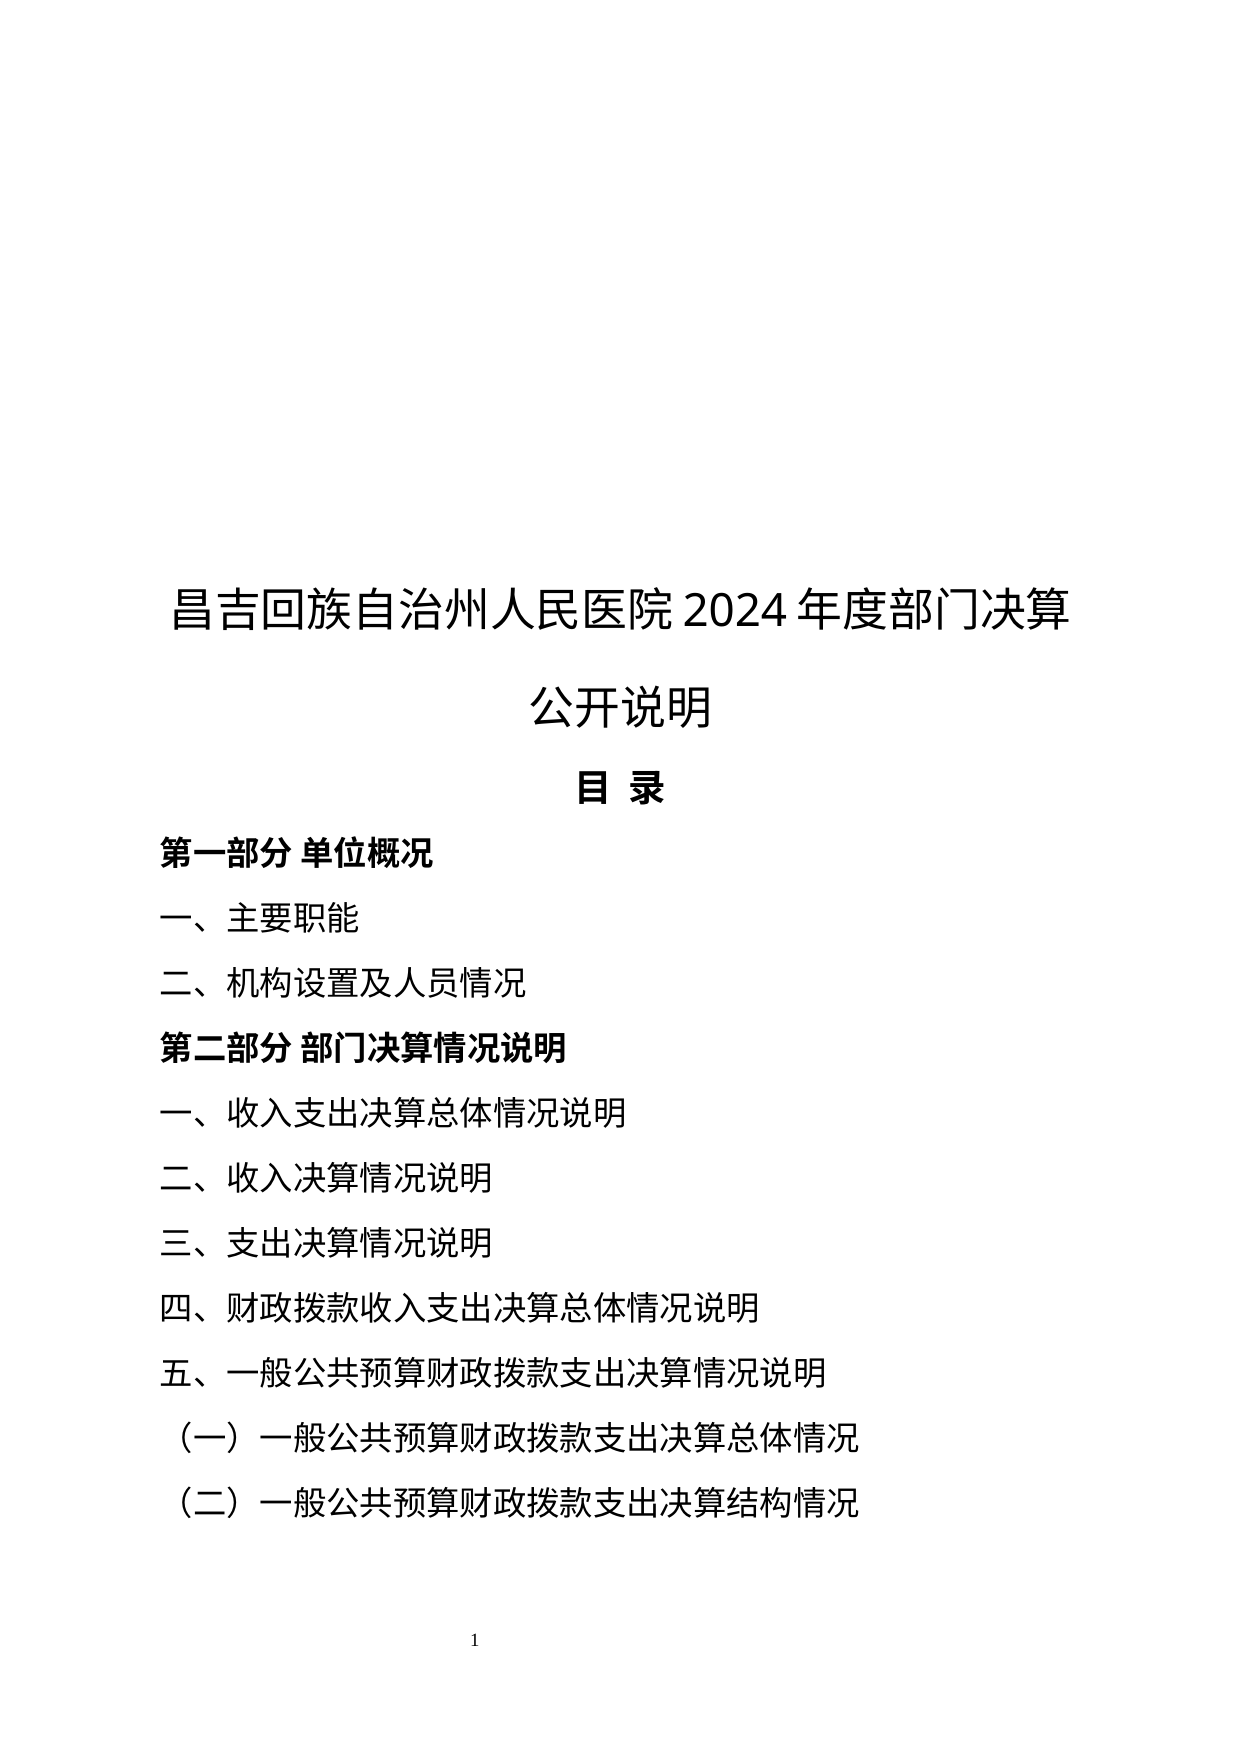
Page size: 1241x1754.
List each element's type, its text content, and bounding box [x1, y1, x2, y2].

text 二、机构设置及人员情况 [159, 948, 1081, 1013]
text 二、收入决算情况说明 [159, 1143, 1081, 1208]
text 一、收入支出决算总体情况说明 [159, 1078, 1081, 1143]
text 昌吉回族自治州人民医院2024年度部门决算 [159, 558, 1081, 655]
text （二）一般公共预算财政拨款支出决算结构情况 [159, 1468, 1081, 1533]
text 第一部分 单位概况 [159, 818, 1081, 883]
text （一）一般公共预算财政拨款支出决算总体情况 [159, 1403, 1081, 1468]
text 一、主要职能 [159, 883, 1081, 948]
text 第二部分 部门决算情况说明 [159, 1013, 1081, 1078]
text 五、一般公共预算财政拨款支出决算情况说明 [159, 1338, 1081, 1403]
text 四、财政拨款收入支出决算总体情况说明 [159, 1273, 1081, 1338]
text 公开说明 [159, 655, 1081, 753]
text 目 录 [159, 753, 1081, 818]
text 三、支出决算情况说明 [159, 1208, 1081, 1273]
